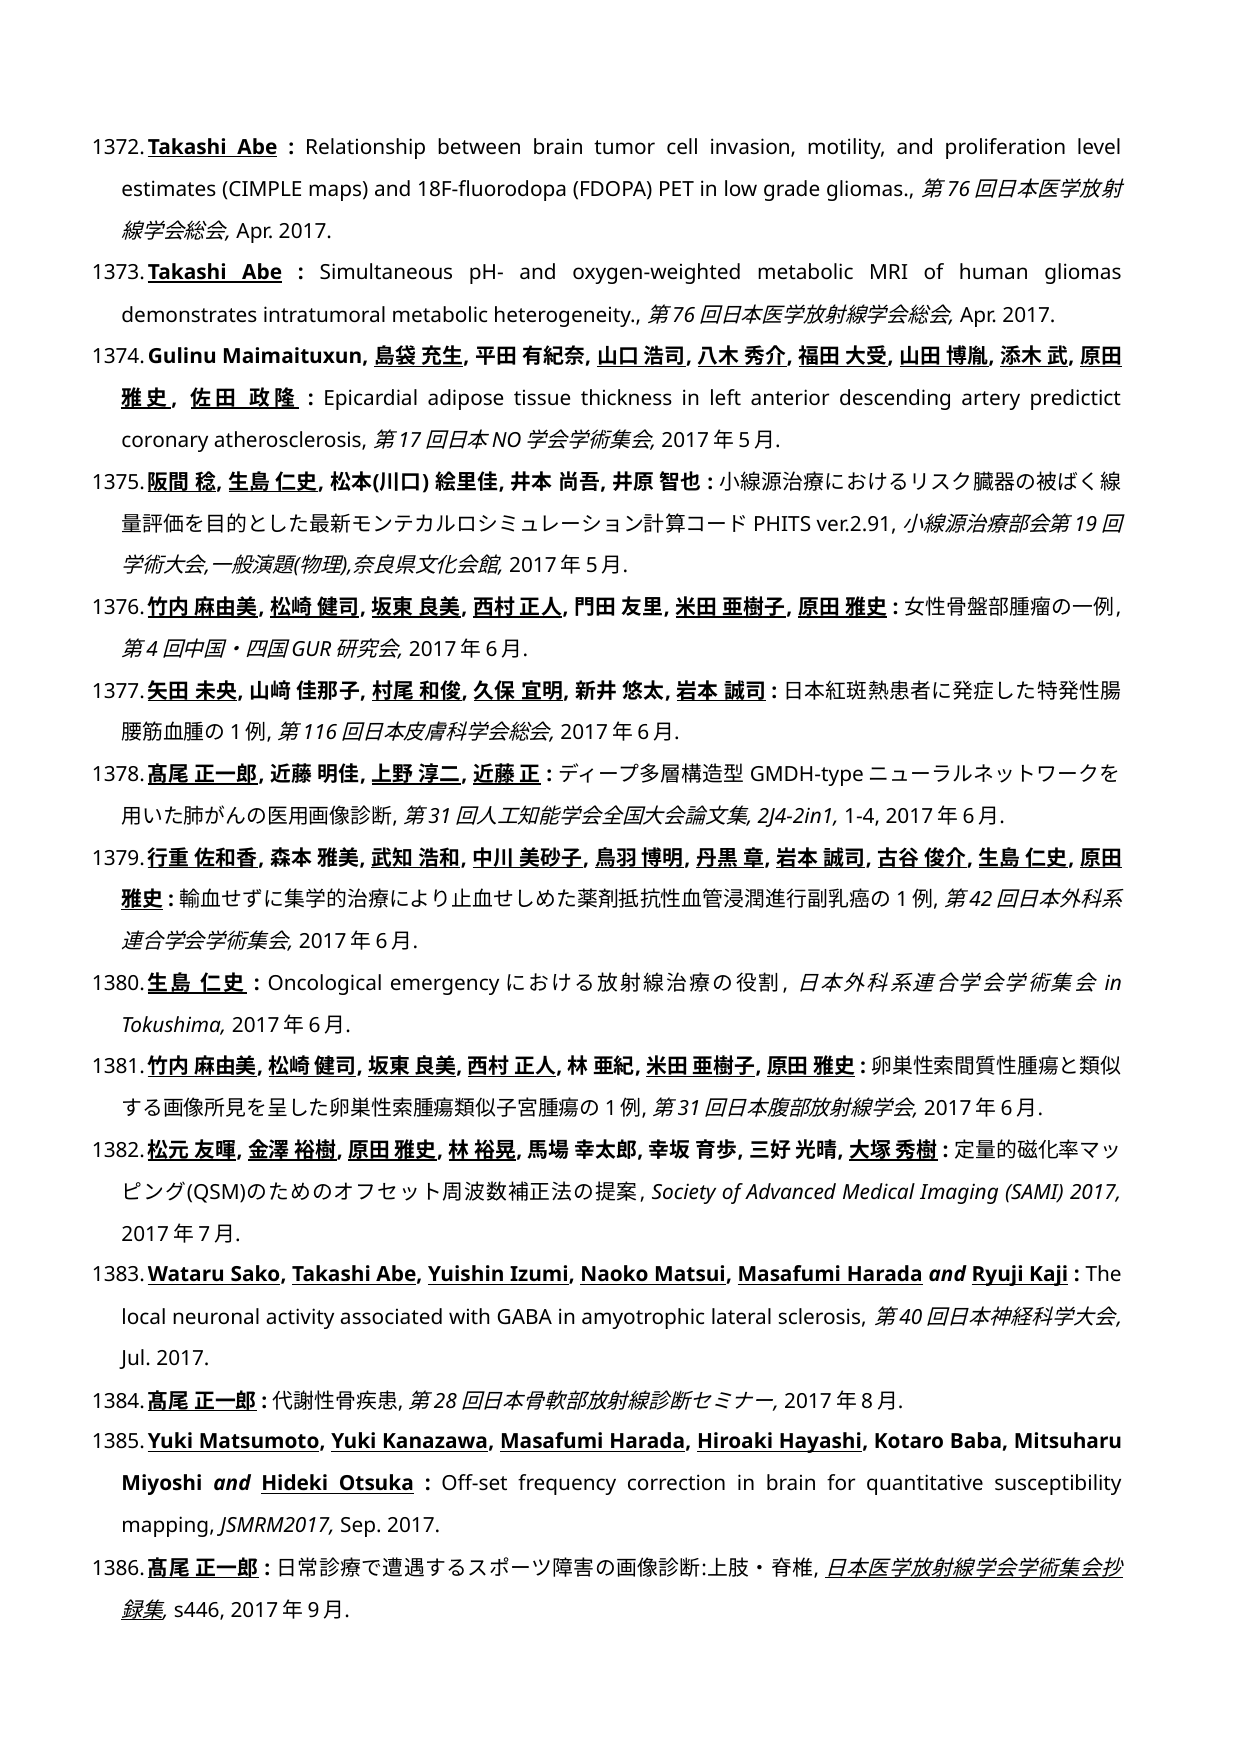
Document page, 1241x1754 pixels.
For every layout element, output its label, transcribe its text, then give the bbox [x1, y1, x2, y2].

list 髙尾 正一郎, 近藤 明佳, 上野 淳二, 近藤 正 : ディープ多層構造型GMDH-typeニューラルネットワークを用いた肺がんの医用画像診断, 第31回人工知能学会全国大会論文集, 2J4-2in1, 1-4, 2017年6月. [92, 752, 1122, 835]
list 生島 仁史 : Oncological emergencyにおける放射線治療の役割, 日本外科系連合学会学術集会 in Tokushima, 2017年6月. [92, 961, 1122, 1044]
list 矢田 未央, 山﨑 佳那子, 村尾 和俊, 久保 宜明, 新井 悠太, 岩本 誠司 : 日本紅斑熱患者に発症した特発性腸腰筋血腫の1例, 第116回日本皮膚科学会総会, 2017年6月. [92, 668, 1122, 752]
list Yuki Matsumoto, Yuki Kanazawa, Masafumi Harada, Hiroaki Hayashi, Kotaro Baba, Mitsuharu Miyoshi and Hideki Otsuka : Off-set frequency correction in brain for quantitative susceptibility mapping, JSMRM2017, Sep. 2017. [92, 1420, 1122, 1545]
list Takashi Abe : Relationship between brain tumor cell invasion, motility, and proliferation level estimates (CIMPLE maps) and 18F-fluorodopa (FDOPA) PET in low grade gliomas., 第76回日本医学放射線学会総会, Apr. 2017. [92, 125, 1122, 250]
list 髙尾 正一郎 : 代謝性骨疾患, 第28回日本骨軟部放射線診断セミナー, 2017年8月. [92, 1378, 1122, 1420]
list 竹内 麻由美, 松崎 健司, 坂東 良美, 西村 正人, 林 亜紀, 米田 亜樹子, 原田 雅史 : 卵巣性索間質性腫瘍と類似する画像所見を呈した卵巣性索腫瘍類似子宮腫瘍の1例, 第31回日本腹部放射線学会, 2017年6月. [92, 1044, 1122, 1128]
list Wataru Sako, Takashi Abe, Yuishin Izumi, Naoko Matsui, Masafumi Harada and Ryuji Kaji : The local neuronal activity associated with GABA in amyotrophic lateral sclerosis, 第40回日本神経科学大会, Jul. 2017. [92, 1253, 1122, 1378]
list Gulinu Maimaituxun, 島袋 充生, 平田 有紀奈, 山口 浩司, 八木 秀介, 福田 大受, 山田 博胤, 添木 武, 原田 雅史, 佐田 政隆 : Epicardial adipose tissue thickness in left anterior descending artery predictict coronary atherosclerosis, 第17回日本NO学会学術集会, 2017年5月. [92, 334, 1122, 459]
list Takashi Abe : Simultaneous pH- and oxygen-weighted metabolic MRI of human gliomas demonstrates intratumoral metabolic heterogeneity., 第76回日本医学放射線学会総会, Apr. 2017. [92, 250, 1122, 334]
list 阪間 稔, 生島 仁史, 松本(川口) 絵里佳, 井本 尚吾, 井原 智也 : 小線源治療におけるリスク臓器の被ばく線量評価を目的とした最新モンテカルロシミュレーション計算コードPHITS ver.2.91, 小線源治療部会第19回学術大会,一般演題(物理),奈良県文化会館, 2017年5月. [92, 459, 1122, 584]
list 松元 友暉, 金澤 裕樹, 原田 雅史, 林 裕晃, 馬場 幸太郎, 幸坂 育歩, 三好 光晴, 大塚 秀樹 : 定量的磁化率マッピング(QSM)のためのオフセット周波数補正法の提案, Society of Advanced Medical Imaging (SAMI) 2017, 2017年7月. [92, 1128, 1122, 1253]
list 髙尾 正一郎 : 日常診療で遭遇するスポーツ障害の画像診断:上肢・脊椎, 日本医学放射線学会学術集会抄録集, s446, 2017年9月. [92, 1545, 1122, 1629]
list 竹内 麻由美, 松崎 健司, 坂東 良美, 西村 正人, 門田 友里, 米田 亜樹子, 原田 雅史 : 女性骨盤部腫瘤の一例, 第4回中国・四国GUR研究会, 2017年6月. [92, 584, 1122, 668]
list 行重 佐和香, 森本 雅美, 武知 浩和, 中川 美砂子, 鳥羽 博明, 丹黒 章, 岩本 誠司, 古谷 俊介, 生島 仁史, 原田 雅史 : 輸血せずに集学的治療により止血せしめた薬剤抵抗性血管浸潤進行副乳癌の1例, 第42回日本外科系連合学会学術集会, 2017年6月. [92, 835, 1122, 961]
